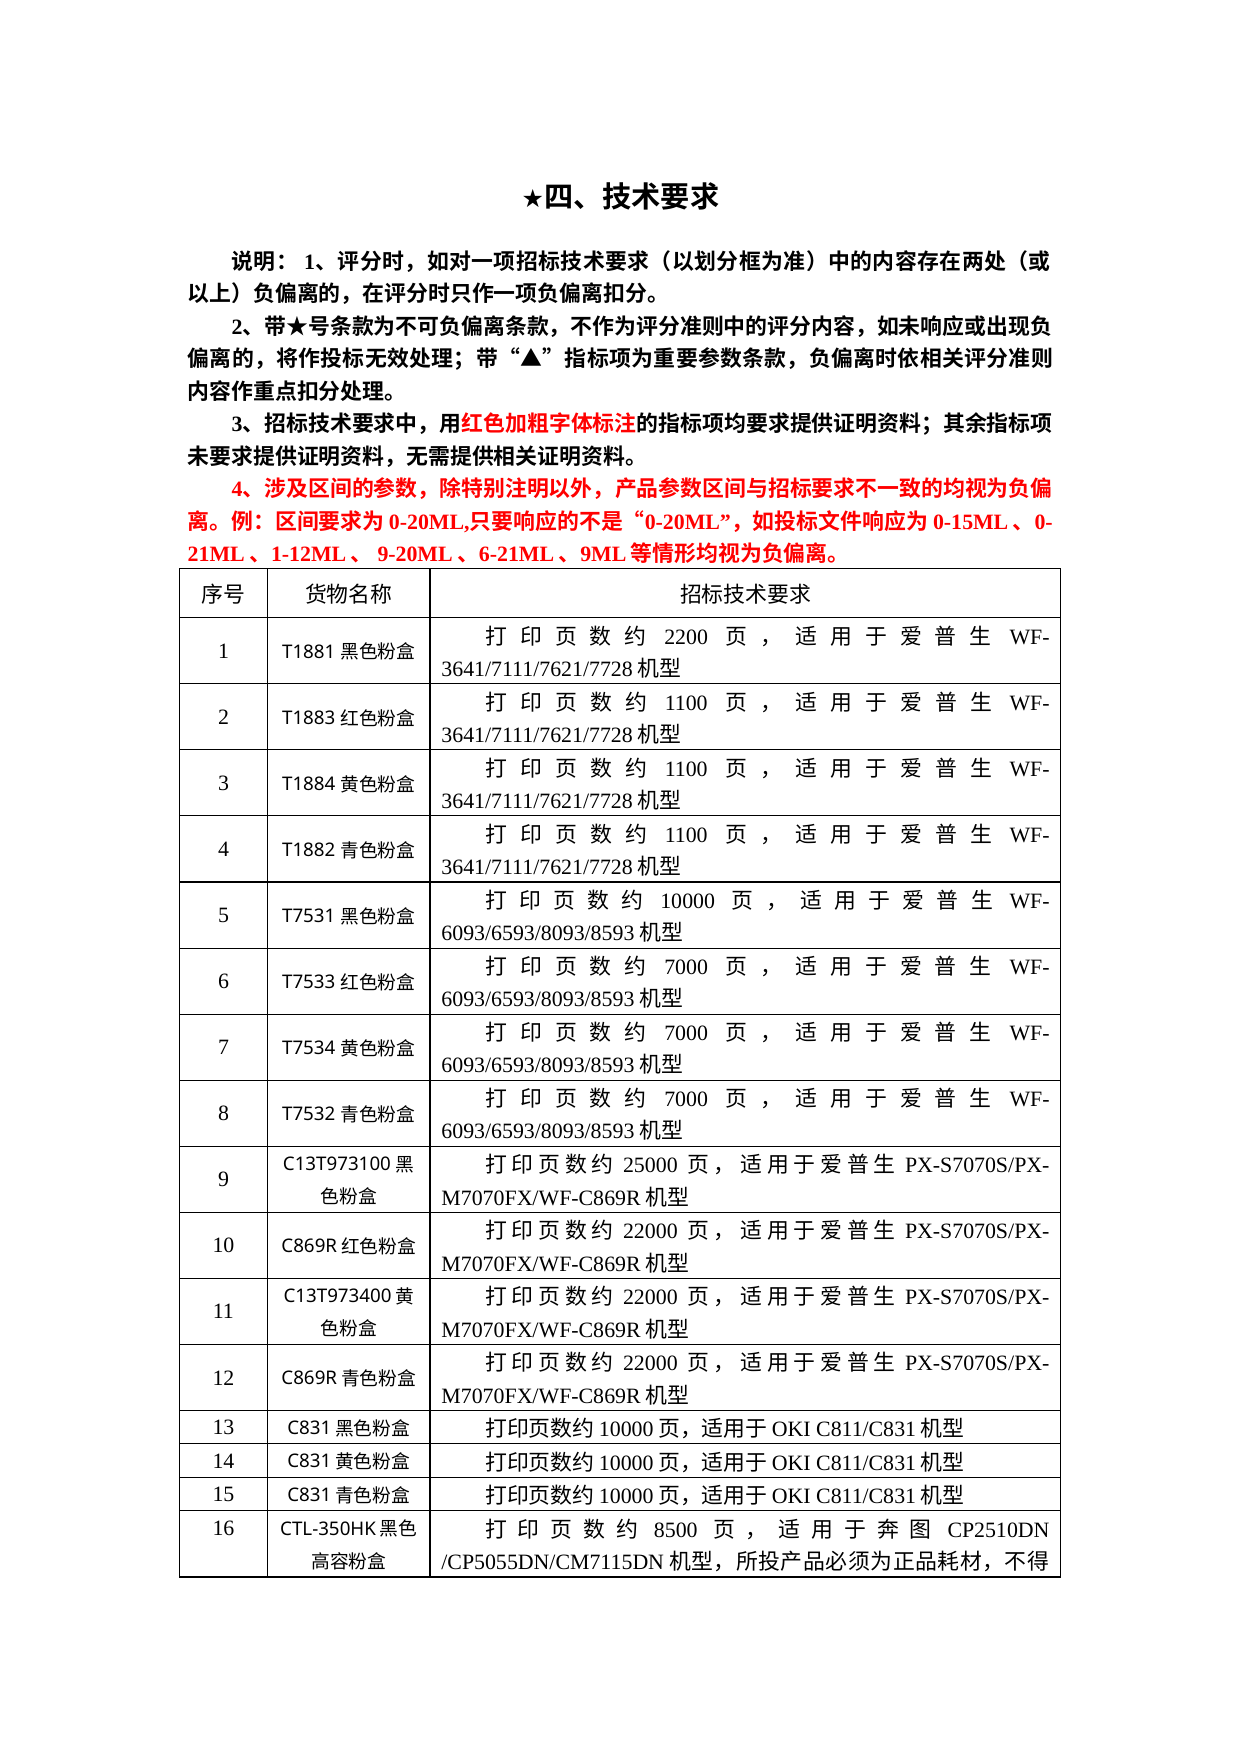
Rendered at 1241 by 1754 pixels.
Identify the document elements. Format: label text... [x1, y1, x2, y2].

table_cell 打印页数约7000页，适用于爱普生WF-6093/6593/8093/8593机型 [431, 1015, 1060, 1079]
table_cell C869R红色粉盒 [268, 1213, 429, 1278]
table_cell T7531 黑色粉盒 [268, 883, 429, 947]
table_cell 8 [180, 1081, 267, 1146]
table_cell 11 [180, 1279, 267, 1344]
table_cell C13T973400黄色粉盒 [268, 1279, 429, 1344]
table_cell C13T973100 黑色粉盒 [268, 1147, 429, 1212]
table_cell 打印页数约22000页，适用于爱普生PX-S7070S/PX-M7070FX/WF-C869R机型 [431, 1213, 1060, 1278]
table_cell 12 [180, 1345, 267, 1410]
table_cell C831黑色粉盒 [268, 1411, 429, 1443]
table_cell 打印页数约25000页，适用于爱普生PX-S7070S/PX-M7070FX/WF-C869R机型 [431, 1147, 1060, 1212]
table_cell T7532 青色粉盒 [268, 1081, 429, 1146]
table_cell C831黄色粉盒 [268, 1444, 429, 1477]
table_cell 6 [180, 949, 267, 1013]
table_cell 打印页数约7000页，适用于爱普生WF-6093/6593/8093/8593机型 [431, 949, 1060, 1013]
table_cell 打印页数约2200页，适用于爱普生WF-3641/7111/7621/7728机型 [431, 618, 1060, 683]
table_cell 打印页数约22000页，适用于爱普生PX-S7070S/PX-M7070FX/WF-C869R机型 [431, 1279, 1060, 1344]
table_cell 打印页数约10000页，适用于OKI C811/C831机型 [431, 1411, 1060, 1443]
table_cell 3 [180, 750, 267, 815]
table_cell 打印页数约1100页，适用于爱普生WF-3641/7111/7621/7728机型 [431, 684, 1060, 749]
table_cell 打印页数约10000页，适用于爱普生WF-6093/6593/8093/8593机型 [431, 883, 1060, 947]
table_cell C831青色粉盒 [268, 1478, 429, 1510]
table_cell 打印页数约10000页，适用于OKI C811/C831机型 [431, 1478, 1060, 1510]
table_cell T1884 黄色粉盒 [268, 750, 429, 815]
table_cell T1883 红色粉盒 [268, 684, 429, 749]
table_cell T1881 黑色粉盒 [268, 618, 429, 683]
table_cell 9 [180, 1147, 267, 1212]
table_header 货物名称 [268, 569, 429, 617]
table_cell 16 [180, 1511, 267, 1576]
table_cell 10 [180, 1213, 267, 1278]
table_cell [431, 1511, 1060, 1576]
table_cell 7 [180, 1015, 267, 1079]
table_cell 5 [180, 883, 267, 947]
text 4、涉及区间的参数，除特别注明以外，产品参数区间与招标要求不一致的均视为负偏离。例：区间要求为0-20ML,只要响应的不是“0-20ML”，如投标文件响应为 0-15ML 、0-21ML 、1-12ML 、 9-20ML 、6-21ML 、9ML等情形均视为负偏离。 [187, 471, 1053, 568]
text 2、带★号条款为不可负偏离条款，不作为评分准则中的评分内容，如未响应或出现负偏离的，将作投标无效处理；带“▲”指标项为重要参数条款，负偏离时依相关评分准则内容作重点扣分处理。 [187, 308, 1053, 406]
table_cell 15 [180, 1478, 267, 1510]
table_cell 14 [180, 1444, 267, 1477]
text 3、招标技术要求中，用红色加粗字体标注的指标项均要求提供证明资料；其余指标项未要求提供证明资料，无需提供相关证明资料。 [187, 406, 1053, 471]
table_cell CTL-350HK黑色高容粉盒 [268, 1511, 429, 1576]
table_cell 4 [180, 816, 267, 881]
table_cell 2 [180, 684, 267, 749]
table_header 招标技术要求 [431, 569, 1060, 617]
table_cell 打印页数约22000页，适用于爱普生PX-S7070S/PX-M7070FX/WF-C869R机型 [431, 1345, 1060, 1410]
table_cell T7534 黄色粉盒 [268, 1015, 429, 1079]
table_cell 1 [180, 618, 267, 683]
table_cell T7533 红色粉盒 [268, 949, 429, 1013]
table_header 序号 [180, 569, 267, 617]
table_cell C869R青色粉盒 [268, 1345, 429, 1410]
table_cell 打印页数约10000页，适用于OKI C811/C831机型 [431, 1444, 1060, 1477]
table_cell 打印页数约1100页，适用于爱普生WF-3641/7111/7621/7728机型 [431, 750, 1060, 815]
table_cell T1882 青色粉盒 [268, 816, 429, 881]
table_cell 打印页数约1100页，适用于爱普生WF-3641/7111/7621/7728机型 [431, 816, 1060, 881]
table_cell 13 [180, 1411, 267, 1443]
table_cell 打印页数约7000页，适用于爱普生WF-6093/6593/8093/8593机型 [431, 1081, 1060, 1146]
text 说明： 1、评分时，如对一项招标技术要求（以划分框为准）中的内容存在两处（或以上）负偏离的，在评分时只作一项负偏离扣分。 [187, 243, 1053, 308]
subtitle ★四、技术要求 [187, 162, 1053, 227]
